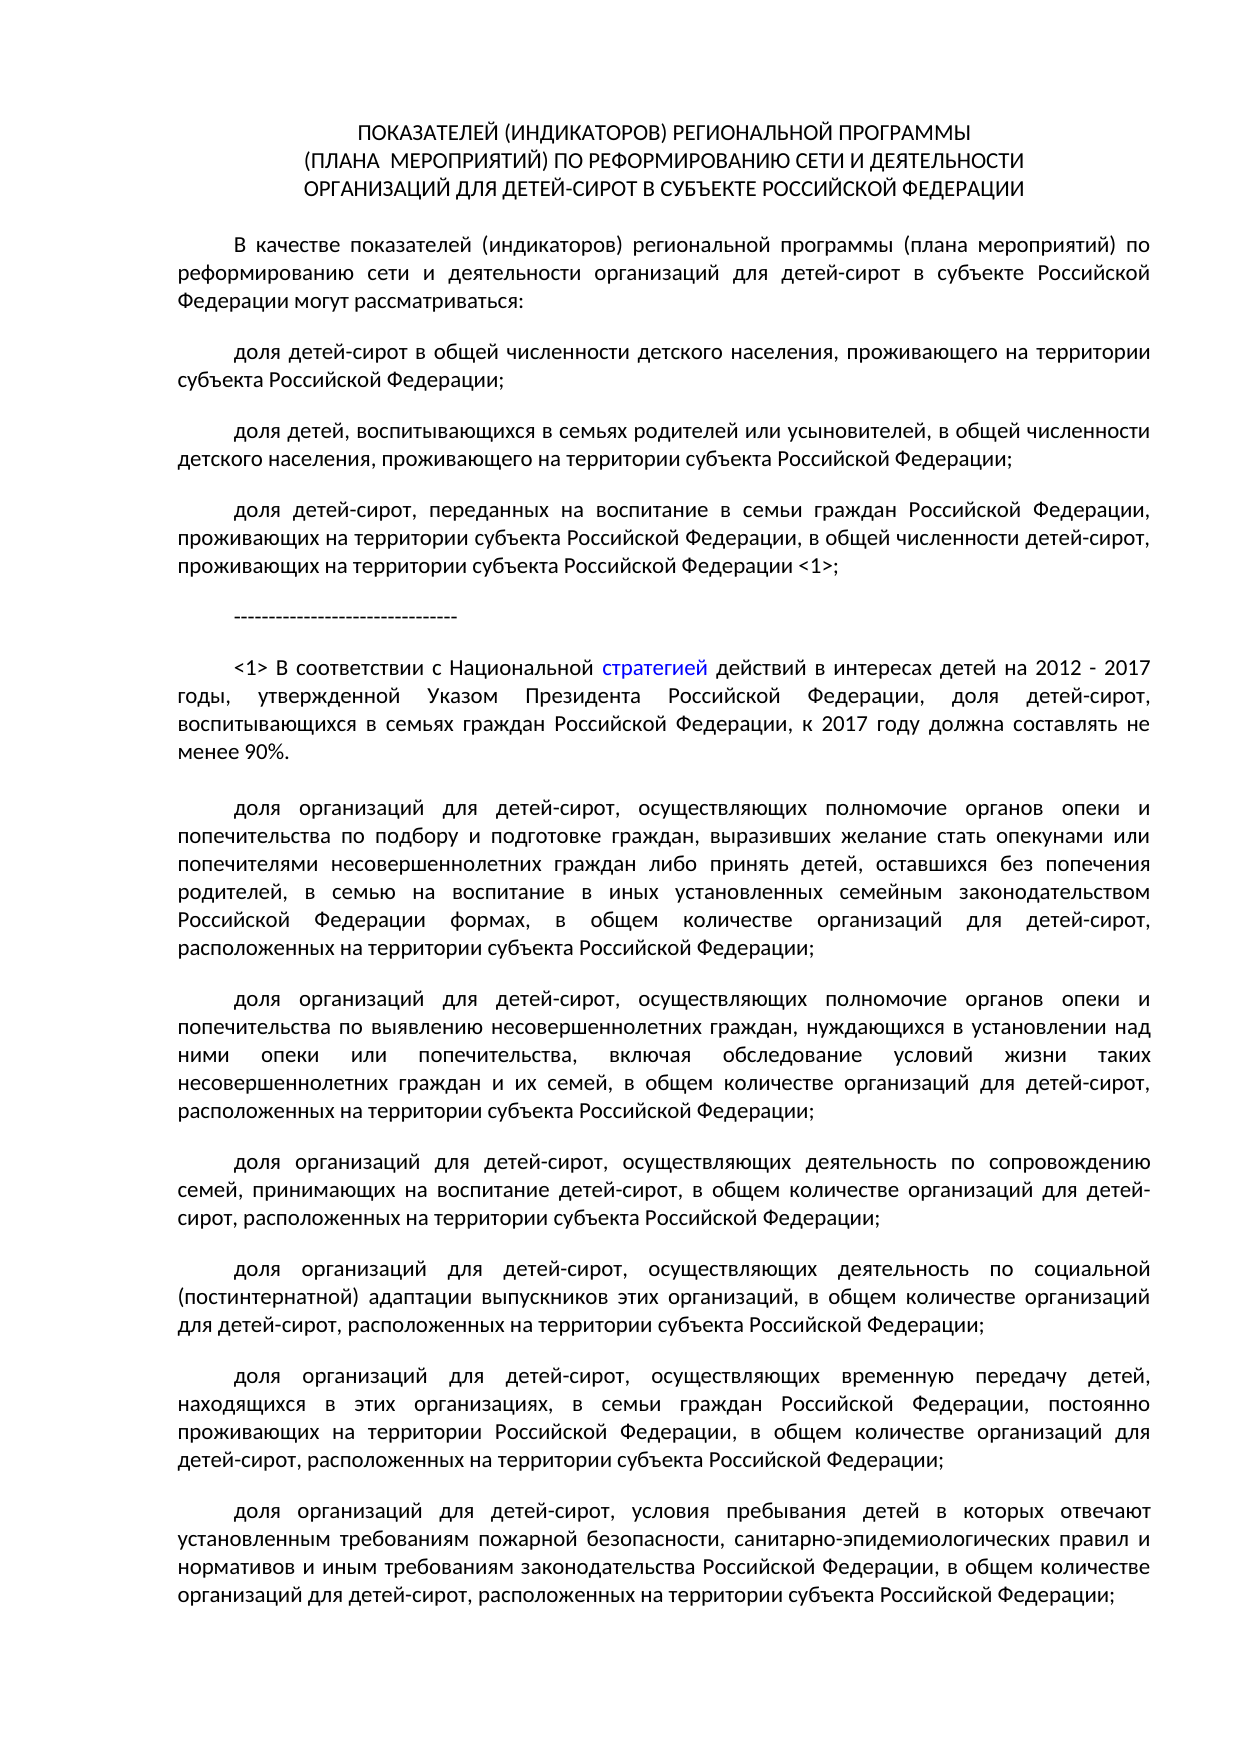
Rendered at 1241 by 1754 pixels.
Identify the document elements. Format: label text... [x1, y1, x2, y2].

text доля организаций для детей-сирот, условия пребывания детей в которых отвечают установленным требованиям пожарной безопасности, санитарно-эпидемиологических правил и нормативов и иным требованиям законодательства Российской Федерации, в общем количестве организаций для детей-сирот, расположенных на территории субъекта Российской Федерации; [177, 1496, 1152, 1608]
text -------------------------------- [177, 602, 1152, 630]
text В качестве показателей (индикаторов) региональной программы (плана мероприятий) по реформированию сети и деятельности организаций для детей-сирот в субъекте Российской Федерации могут рассматриваться: [177, 230, 1152, 314]
text доля организаций для детей-сирот, осуществляющих временную передачу детей, находящихся в этих организациях, в семьи граждан Российской Федерации, постоянно проживающих на территории Российской Федерации, в общем количестве организаций для детей-сирот, расположенных на территории субъекта Российской Федерации; [177, 1361, 1152, 1473]
text доля детей-сирот, переданных на воспитание в семьи граждан Российской Федерации, проживающих на территории субъекта Российской Федерации, в общей численности детей-сирот, проживающих на территории субъекта Российской Федерации <1>; [177, 495, 1152, 579]
text доля организаций для детей-сирот, осуществляющих деятельность по сопровождению семей, принимающих на воспитание детей-сирот, в общем количестве организаций для детей-сирот, расположенных на территории субъекта Российской Федерации; [177, 1147, 1152, 1231]
text (ПЛАНА МЕРОПРИЯТИЙ) ПО РЕФОРМИРОВАНИЮ СЕТИ И ДЕЯТЕЛЬНОСТИ [177, 146, 1152, 174]
text доля организаций для детей-сирот, осуществляющих деятельность по социальной (постинтернатной) адаптации выпускников этих организаций, в общем количестве организаций для детей-сирот, расположенных на территории субъекта Российской Федерации; [177, 1254, 1152, 1338]
text ОРГАНИЗАЦИЙ ДЛЯ ДЕТЕЙ-СИРОТ В СУБЪЕКТЕ РОССИЙСКОЙ ФЕДЕРАЦИИ [177, 174, 1152, 202]
text доля детей, воспитывающихся в семьях родителей или усыновителей, в общей численности детского населения, проживающего на территории субъекта Российской Федерации; [177, 416, 1152, 472]
text доля организаций для детей-сирот, осуществляющих полномочие органов опеки и попечительства по подбору и подготовке граждан, выразивших желание стать опекунами или попечителями несовершеннолетних граждан либо принять детей, оставшихся без попечения родителей, в семью на воспитание в иных установленных семейным законодательством Российской Федерации формах, в общем количестве организаций для детей-сирот, расположенных на территории субъекта Российской Федерации; [177, 793, 1152, 961]
text доля детей-сирот в общей численности детского населения, проживающего на территории субъекта Российской Федерации; [177, 337, 1152, 393]
text <1> В соответствии с Национальной стратегией действий в интересах детей на 2012 - 2017 годы, утвержденной Указом Президента Российской Федерации, доля детей-сирот, воспитывающихся в семьях граждан Российской Федерации, к 2017 году должна составлять не менее 90%. [177, 653, 1152, 765]
text доля организаций для детей-сирот, осуществляющих полномочие органов опеки и попечительства по выявлению несовершеннолетних граждан, нуждающихся в установлении над ними опеки или попечительства, включая обследование условий жизни таких несовершеннолетних граждан и их семей, в общем количестве организаций для детей-сирот, расположенных на территории субъекта Российской Федерации; [177, 984, 1152, 1124]
text ПОКАЗАТЕЛЕЙ (ИНДИКАТОРОВ) РЕГИОНАЛЬНОЙ ПРОГРАММЫ [177, 118, 1152, 146]
